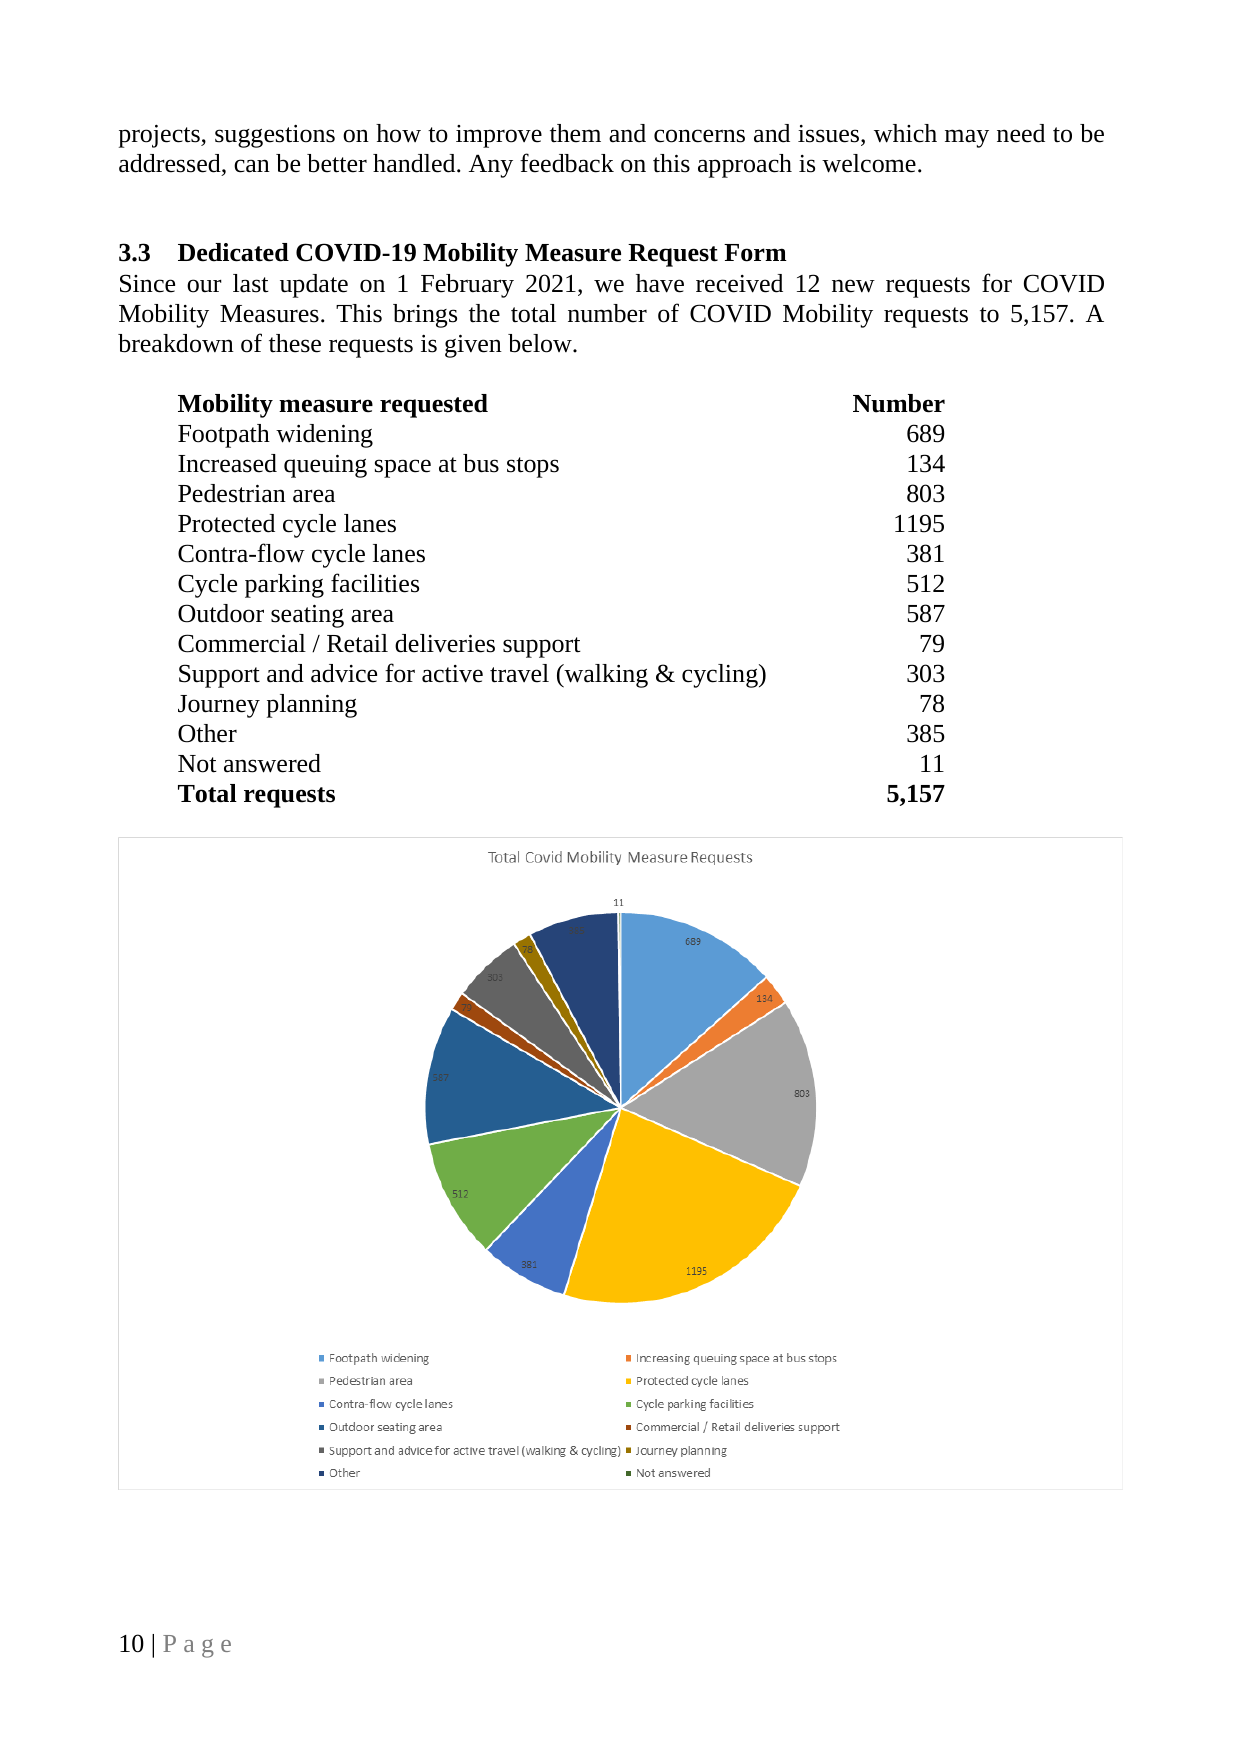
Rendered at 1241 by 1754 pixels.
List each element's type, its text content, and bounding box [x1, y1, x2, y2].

text Mobility measure requested Number [177, 388, 1107, 418]
text Footpath widening 689 [177, 418, 1107, 448]
text Cycle parking facilities 512 [177, 568, 1107, 598]
text Not answered 11 [177, 748, 1107, 778]
text Pedestrian area 803 [177, 478, 1107, 508]
text Other 385 [177, 718, 1107, 748]
text Commercial / Retail deliveries support 79 [177, 628, 1107, 658]
text Increased queuing space at bus stops 134 [177, 448, 1107, 478]
text Support and advice for active travel (walking & cycling) 303 [177, 658, 1107, 688]
text Contra-flow cycle lanes 381 [177, 538, 1107, 568]
text Journey planning 78 [177, 688, 1107, 718]
text Since our last update on 1 February 2021, we have received 12 new requests for COVID Mobility Measures. This brings the total number of COVID Mobility requests to 5,157. A breakdown of these requests is given below. [118, 268, 1107, 358]
text Protected cycle lanes 1195 [177, 508, 1107, 538]
subtitle 3.3 Dedicated COVID-19 Mobility Measure Request Form [118, 238, 1107, 268]
text Total requests 5,157 [177, 778, 1107, 808]
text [118, 118, 1107, 178]
text Outdoor seating area 587 [177, 598, 1107, 628]
picture [118, 837, 1123, 1490]
